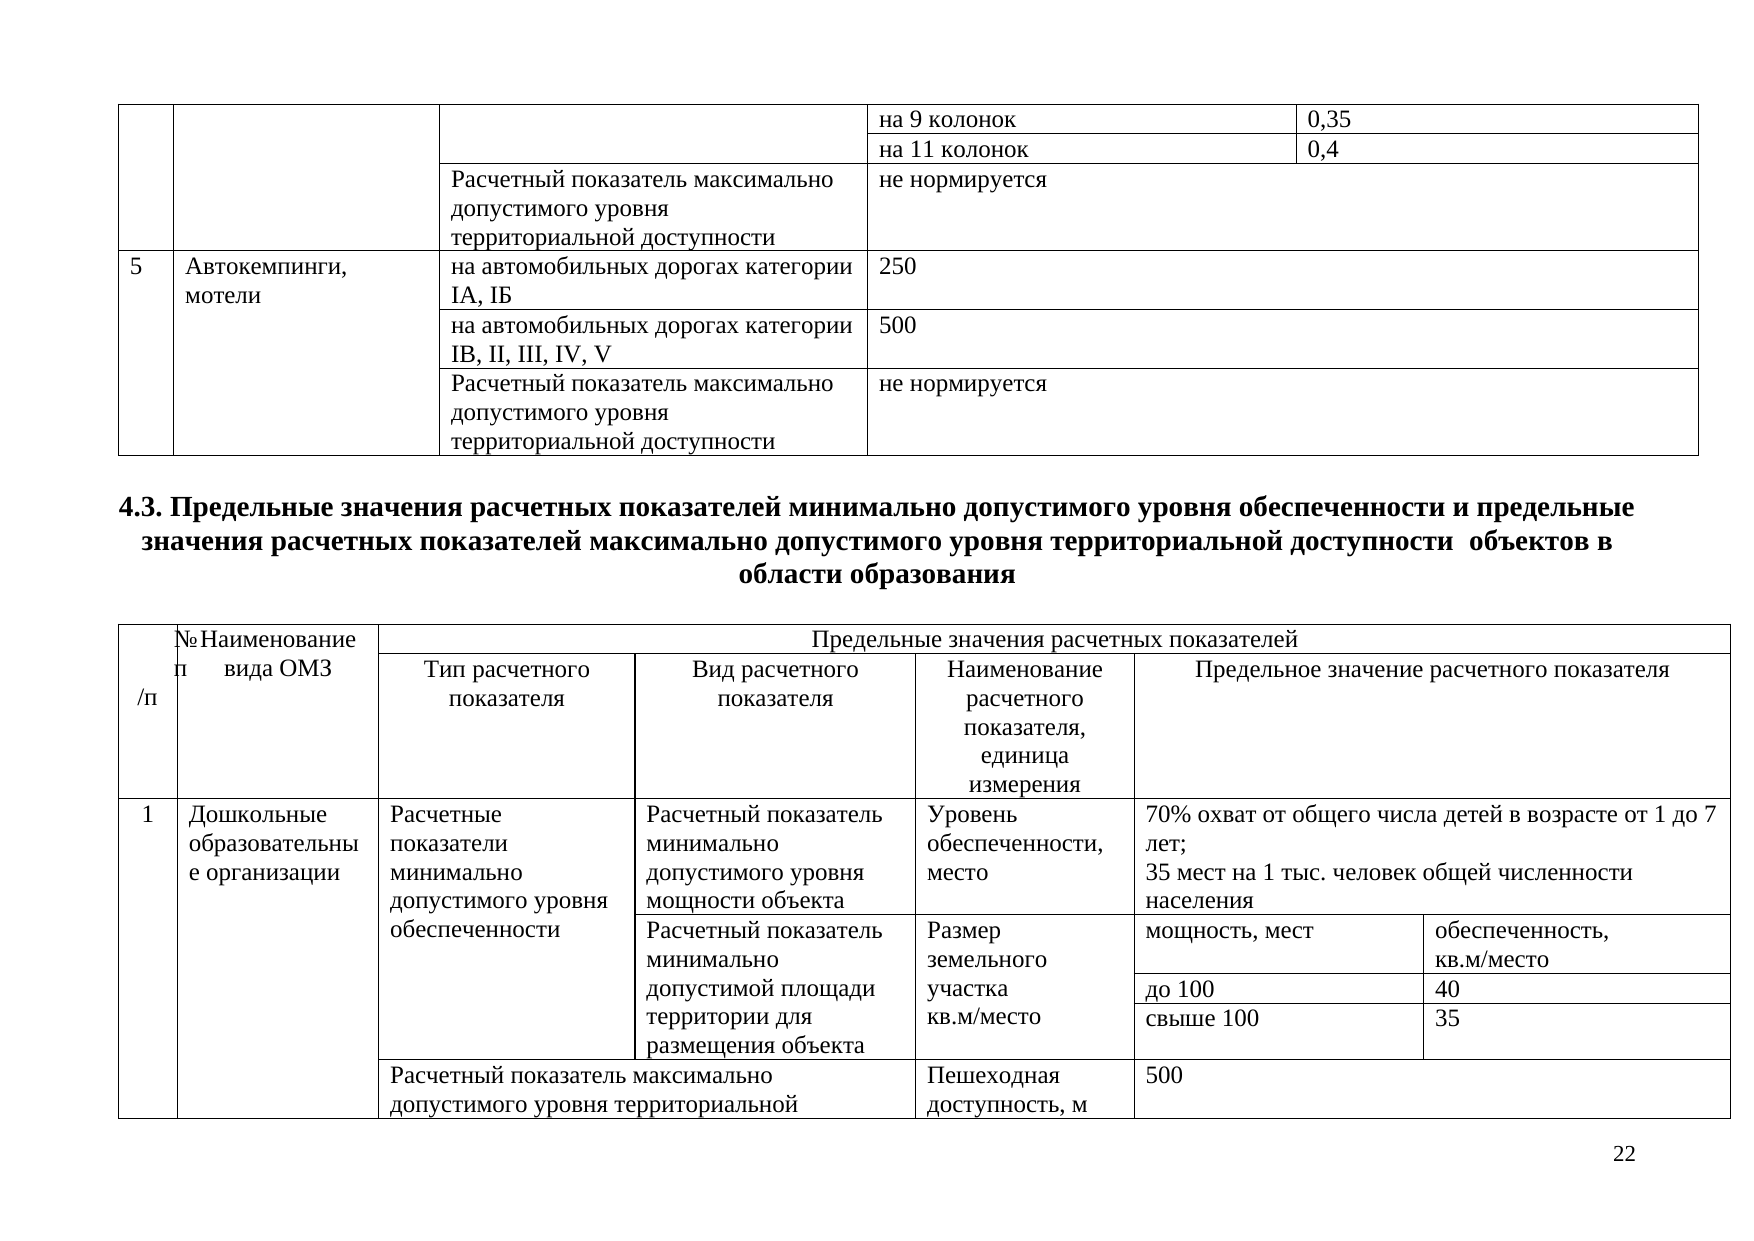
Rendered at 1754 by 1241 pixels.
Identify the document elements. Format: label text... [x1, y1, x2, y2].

table_cell Размер земельного участка кв.м/место [916, 915, 1134, 1059]
table_cell не нормируется [868, 164, 1698, 250]
table_cell 5 [119, 251, 173, 455]
table_header № п/п [119, 625, 177, 798]
table_cell Расчетный показатель минимально допустимого уровня мощности объекта [636, 799, 915, 914]
table_cell Расчетные показатели минимально допустимого уровня обеспеченности [379, 799, 634, 1059]
table_cell 0,4 [1297, 134, 1698, 163]
table_cell Расчетный показатель максимально допустимого уровня территориальной доступности [440, 164, 867, 250]
table_cell 40 [1424, 974, 1730, 1002]
table_cell на 11 колонок [868, 134, 1296, 163]
table_cell Предельное значение расчетного показателя [1135, 654, 1730, 798]
table_cell 500 [1135, 1060, 1730, 1117]
table_cell 35 [1424, 1004, 1730, 1059]
subtitle 4.3. Предельные значения расчетных показателей минимально допустимого уровня обеспеченности и предельные значения расчетных показателей максимально допустимого уровня территориальной доступности объектов в области образования [118, 489, 1636, 590]
table_cell Автокемпинги, мотели [174, 251, 439, 455]
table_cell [916, 1060, 1134, 1117]
table_cell мощность, мест [1135, 915, 1423, 973]
table_cell Тип расчетного показателя [379, 654, 634, 798]
table_cell 1 [119, 799, 177, 1117]
table_cell 70% охват от общего числа детей в возрасте от 1 до 7 лет; 35 мест на 1 тыс. человек общей численности населения [1135, 799, 1730, 914]
table_cell не нормируется [868, 369, 1698, 455]
table_cell Расчетный показатель минимально допустимой площади территории для размещения объекта [636, 915, 915, 1059]
table_header Наименование вида ОМЗ [178, 625, 378, 798]
table_cell свыше 100 [1135, 1004, 1423, 1059]
table_cell обеспеченность, кв.м/место [1424, 915, 1730, 973]
table_cell Вид расчетного показателя [636, 654, 915, 798]
table_cell на 9 колонок [868, 105, 1296, 133]
table_cell на автомобильных дорогах категории IВ, II, III, IV, V [440, 310, 867, 367]
table_cell 500 [868, 310, 1698, 367]
table_cell Дошкольные образовательные организации [178, 799, 378, 1117]
table_cell 250 [868, 251, 1698, 309]
table_cell на автомобильных дорогах категории IА, IБ [440, 251, 867, 309]
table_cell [379, 1060, 915, 1117]
table_cell Расчетный показатель максимально допустимого уровня территориальной доступности [440, 369, 867, 455]
table_cell 0,35 [1297, 105, 1698, 133]
table_cell до 100 [1135, 974, 1423, 1002]
table_header Предельные значения расчетных показателей [379, 625, 1730, 653]
table_cell Наименование расчетного показателя, единица измерения [916, 654, 1134, 798]
table_cell Уровень обеспеченности, место [916, 799, 1134, 914]
